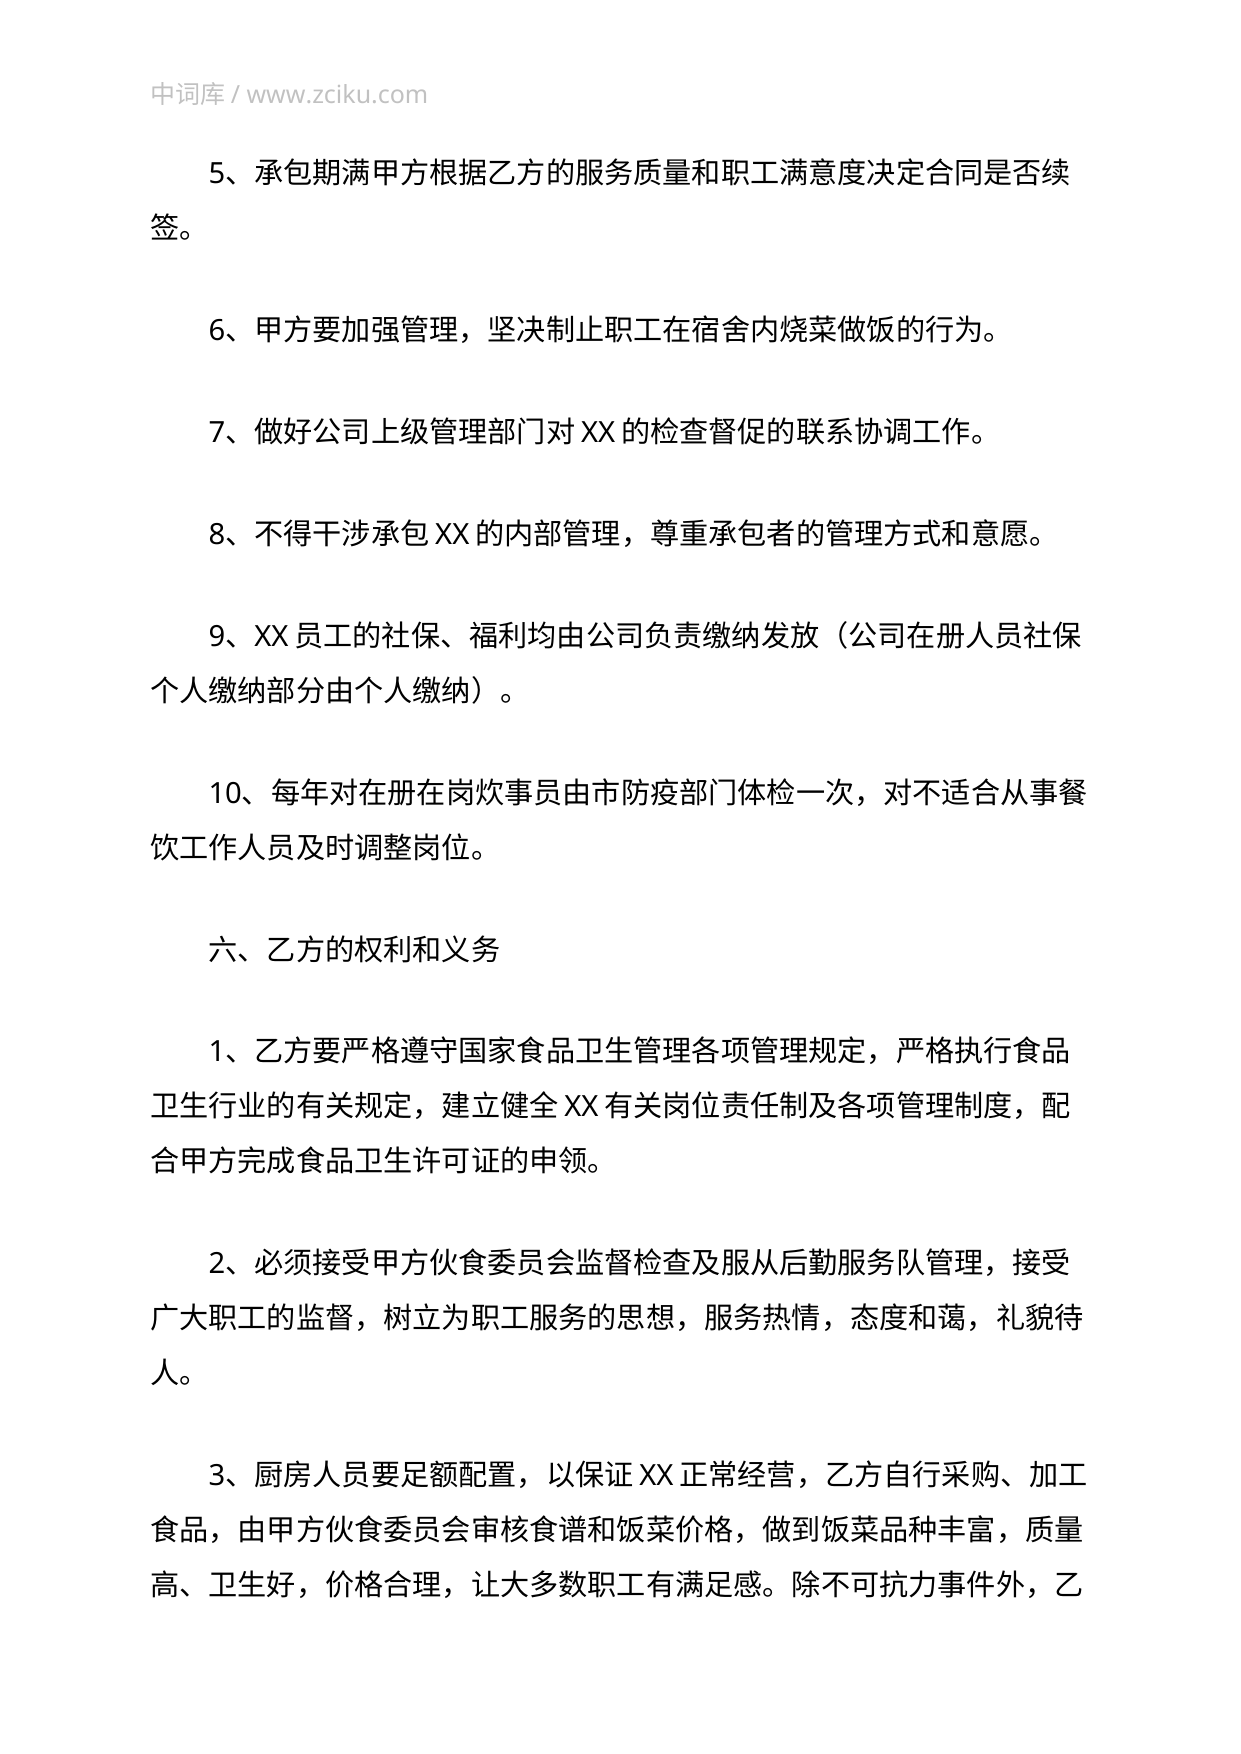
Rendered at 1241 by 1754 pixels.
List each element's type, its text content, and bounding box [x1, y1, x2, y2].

text 2、必须接受甲方伙食委员会监督检查及服从后勤服务队管理，接受广大职工的监督，树立为职工服务的思想，服务热情，态度和蔼，礼貌待人。 [150, 1240, 1090, 1392]
text 10、每年对在册在岗炊事员由市防疫部门体检一次，对不适合从事餐饮工作人员及时调整岗位。 [150, 769, 1090, 867]
text 1、乙方要严格遵守国家食品卫生管理各项管理规定，严格执行食品卫生行业的有关规定，建立健全XX有关岗位责任制及各项管理制度，配合甲方完成食品卫生许可证的申领。 [150, 1028, 1090, 1180]
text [150, 1451, 1090, 1604]
text 六、乙方的权利和义务 [150, 926, 1090, 968]
text 5、承包期满甲方根据乙方的服务质量和职工满意度决定合同是否续签。 [150, 150, 1090, 247]
text 9、XX员工的社保、福利均由公司负责缴纳发放（公司在册人员社保个人缴纳部分由个人缴纳）。 [150, 613, 1090, 710]
text 7、做好公司上级管理部门对XX的检查督促的联系协调工作。 [150, 409, 1090, 451]
text 8、不得干涉承包XX的内部管理，尊重承包者的管理方式和意愿。 [150, 511, 1090, 553]
text 6、甲方要加强管理，坚决制止职工在宿舍内烧菜做饭的行为。 [150, 307, 1090, 349]
